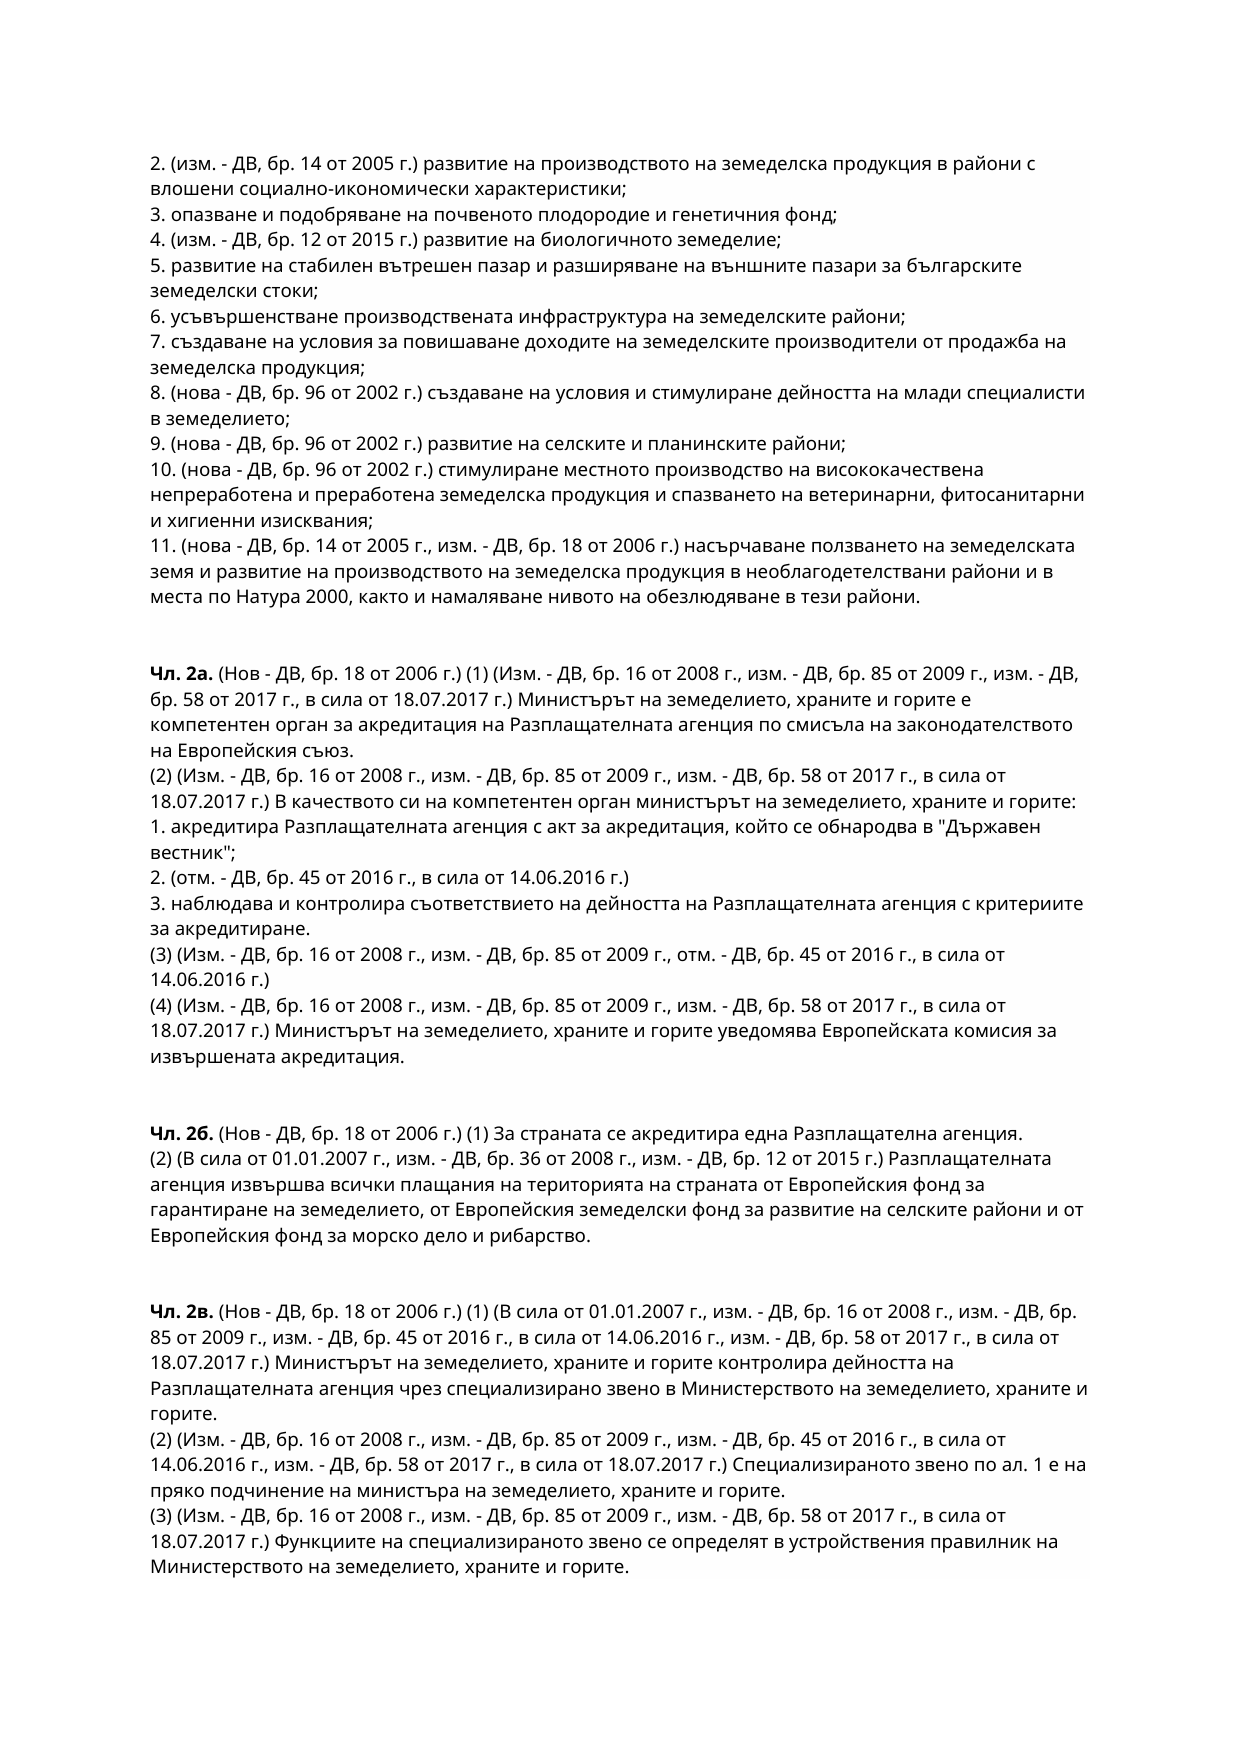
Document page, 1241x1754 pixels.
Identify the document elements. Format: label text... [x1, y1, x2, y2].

text (2) (В сила от 01.01.2007 г., изм. - ДВ, бр. 36 от 2008 г., изм. - ДВ, бр. 12 от 2015 г.) Разплащателната агенция извършва всички плащания на територията на страната от Европейския фонд за гарантиране на земеделието, от Европейския земеделски фонд за развитие на селските райони и от Европейския фонд за морско дело и рибарство. [150, 1145, 1090, 1247]
text (3) (Изм. - ДВ, бр. 16 от 2008 г., изм. - ДВ, бр. 85 от 2009 г., изм. - ДВ, бр. 58 от 2017 г., в сила от 18.07.2017 г.) Функциите на специализираното звено се определят в устройствения правилник на Министерството на земеделието, храните и горите. [150, 1503, 1090, 1579]
text 1. акредитира Разплащателната агенция с акт за акредитация, който се обнародва в "Държавен вестник"; [150, 813, 1090, 864]
text 4. (изм. - ДВ, бр. 12 от 2015 г.) развитие на биологичното земеделие; [150, 227, 1090, 252]
text 2. (изм. - ДВ, бр. 14 от 2005 г.) развитие на производството на земеделска продукция в райони с влошени социално-икономически характеристики; [150, 150, 1090, 201]
text (3) (Изм. - ДВ, бр. 16 от 2008 г., изм. - ДВ, бр. 85 от 2009 г., отм. - ДВ, бр. 45 от 2016 г., в сила от 14.06.2016 г.) [150, 941, 1090, 992]
text (4) (Изм. - ДВ, бр. 16 от 2008 г., изм. - ДВ, бр. 85 от 2009 г., изм. - ДВ, бр. 58 от 2017 г., в сила от 18.07.2017 г.) Министърът на земеделието, храните и горите уведомява Европейската комисия за извършената акредитация. [150, 992, 1090, 1069]
text 10. (нова - ДВ, бр. 96 от 2002 г.) стимулиране местното производство на висококачествена непреработена и преработена земеделска продукция и спазването на ветеринарни, фитосанитарни и хигиенни изисквания; [150, 456, 1090, 533]
text Чл. 2б. (Нов - ДВ, бр. 18 от 2006 г.) (1) За страната се акредитира една Разплащателна агенция. [150, 1120, 1090, 1145]
text 3. наблюдава и контролира съответствието на дейността на Разплащателната агенция с критериите за акредитиране. [150, 890, 1090, 941]
text (2) (Изм. - ДВ, бр. 16 от 2008 г., изм. - ДВ, бр. 85 от 2009 г., изм. - ДВ, бр. 58 от 2017 г., в сила от 18.07.2017 г.) В качеството си на компетентен орган министърът на земеделието, храните и горите: [150, 762, 1090, 813]
text 7. създаване на условия за повишаване доходите на земеделските производители от продажба на земеделска продукция; [150, 329, 1090, 380]
text 9. (нова - ДВ, бр. 96 от 2002 г.) развитие на селските и планинските райони; [150, 431, 1090, 456]
text 8. (нова - ДВ, бр. 96 от 2002 г.) създаване на условия и стимулиране дейността на млади специалисти в земеделието; [150, 380, 1090, 431]
text Чл. 2в. (Нов - ДВ, бр. 18 от 2006 г.) (1) (В сила от 01.01.2007 г., изм. - ДВ, бр. 16 от 2008 г., изм. - ДВ, бр. 85 от 2009 г., изм. - ДВ, бр. 45 от 2016 г., в сила от 14.06.2016 г., изм. - ДВ, бр. 58 от 2017 г., в сила от 18.07.2017 г.) Министърът на земеделието, храните и горите контролира дейността на Разплащателната агенция чрез специализирано звено в Министерството на земеделието, храните и горите. [150, 1298, 1090, 1426]
text 2. (отм. - ДВ, бр. 45 от 2016 г., в сила от 14.06.2016 г.) [150, 864, 1090, 890]
text Чл. 2а. (Нов - ДВ, бр. 18 от 2006 г.) (1) (Изм. - ДВ, бр. 16 от 2008 г., изм. - ДВ, бр. 85 от 2009 г., изм. - ДВ, бр. 58 от 2017 г., в сила от 18.07.2017 г.) Министърът на земеделието, храните и горите е компетентен орган за акредитация на Разплащателната агенция по смисъла на законодателството на Европейския съюз. [150, 660, 1090, 762]
text 3. опазване и подобряване на почвеното плодородие и генетичния фонд; [150, 201, 1090, 227]
text 6. усъвършенстване производствената инфраструктура на земеделските райони; [150, 303, 1090, 329]
text 5. развитие на стабилен вътрешен пазар и разширяване на външните пазари за българските земеделски стоки; [150, 252, 1090, 303]
text (2) (Изм. - ДВ, бр. 16 от 2008 г., изм. - ДВ, бр. 85 от 2009 г., изм. - ДВ, бр. 45 от 2016 г., в сила от 14.06.2016 г., изм. - ДВ, бр. 58 от 2017 г., в сила от 18.07.2017 г.) Специализираното звено по ал. 1 е на пряко подчинение на министъра на земеделието, храните и горите. [150, 1426, 1090, 1503]
text 11. (нова - ДВ, бр. 14 от 2005 г., изм. - ДВ, бр. 18 от 2006 г.) насърчаване ползването на земеделската земя и развитие на производството на земеделска продукция в необлагодетелствани райони и в места по Натура 2000, както и намаляване нивото на обезлюдяване в тези райони. [150, 533, 1090, 609]
